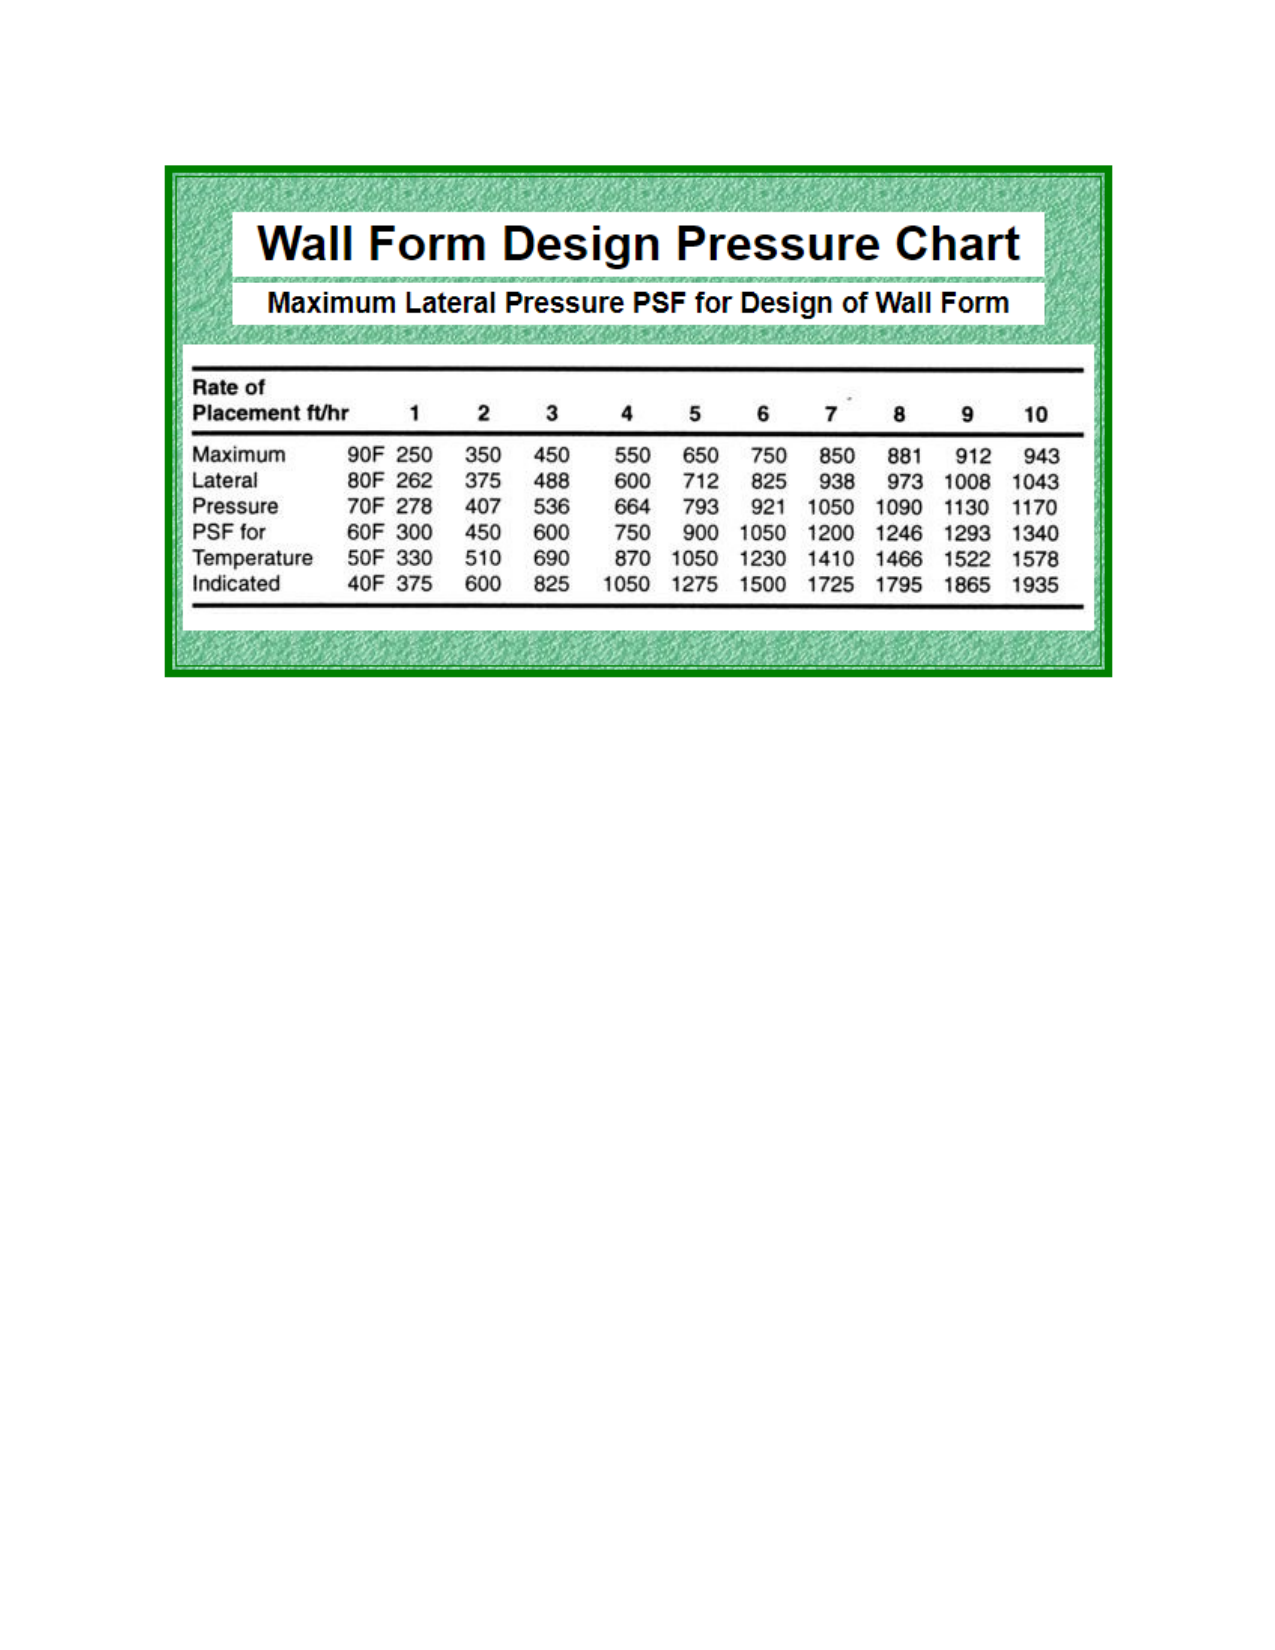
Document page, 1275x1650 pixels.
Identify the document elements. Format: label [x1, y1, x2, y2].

picture [150, 150, 1125, 694]
